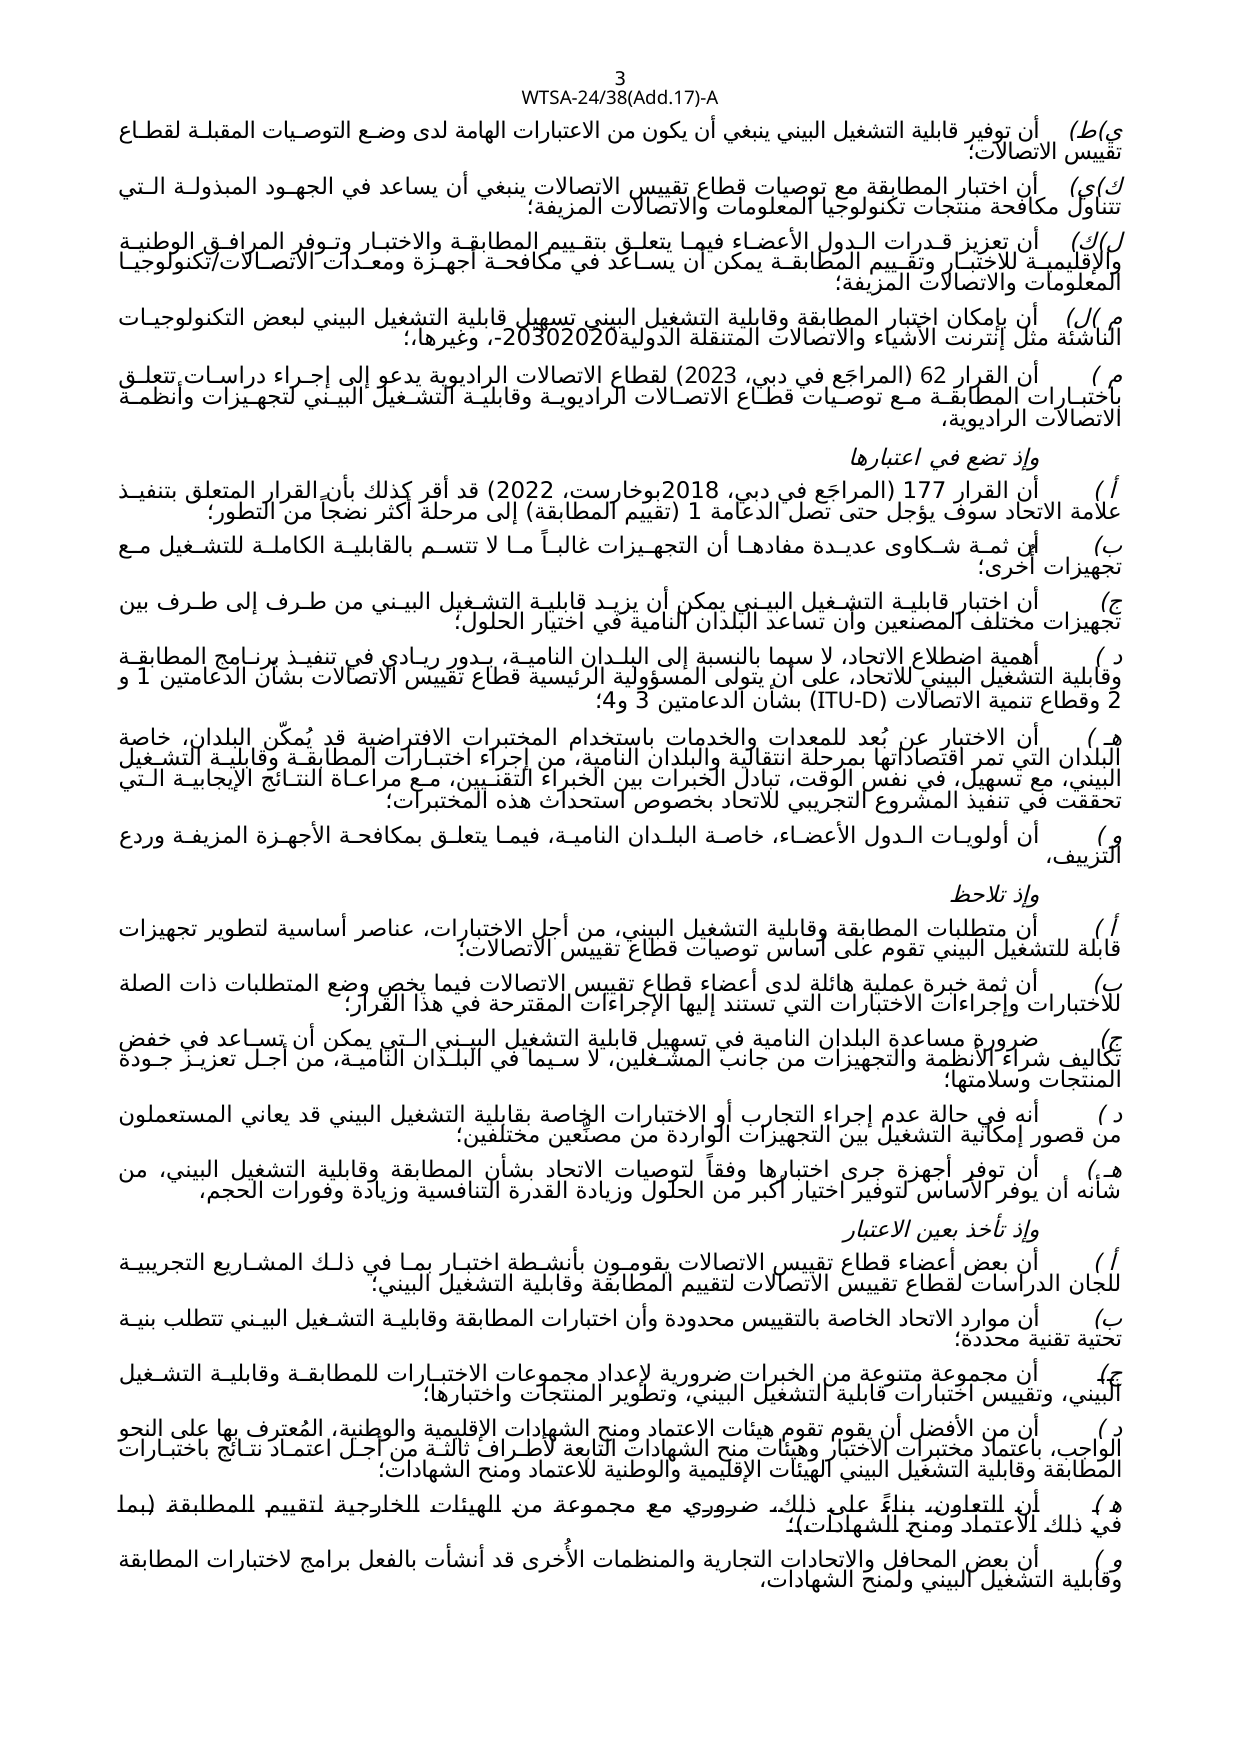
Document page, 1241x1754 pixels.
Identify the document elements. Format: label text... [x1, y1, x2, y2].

text ب) أن ثمة خبرة عملية هائلة لدى أعضاء قطاع تقييس الاتصالات فيما يخص وضع المتطلبات ذات الصلة للاختبارات وإجراءات الاختبارات التي تستند إليها الإجراءات المقترحة في هذا القرار؛ [118, 974, 1122, 1017]
text و ) أن بعض المحافل والاتحادات التجارية والمنظمات الأُخرى قد أنشأت بالفعل برامج لمنح الشهادات، [118, 1551, 1122, 1593]
text ﻫ ) أن التعاون، بناءً على ذلك، ضروري مع مجموعة من الهيئات الخارجية لتقييم المطابقة (بما في ذلك الاعتماد ومنح الشهادات)؛ [118, 1496, 1122, 1538]
text وإذ تلاحظ [118, 885, 1122, 907]
text ب) أن موارد الاتحاد الخاصة بالتقييس محدودة وأن اختبارات المطابقة وقابلية التشغيل البيني تتطلب بنية تحتية تقنية محددة؛ [118, 1309, 1122, 1352]
text وإذ تأخذ بعين الاعتبار [118, 1220, 1122, 1241]
text هـ ) أن توفر أجهزة جرى اختبارها وفقاً لتوصيات الاتحاد بشأن المطابقة وقابلية التشغيل البيني، من شأنه أن يوفر الأساس لتوفير اختيار أكبر من الحلول وزيادة القدرة التنافسية وزيادة وفورات الحجم، [118, 1161, 690, 1203]
text ب) أن ثمة شكاوى عديدة مفادها أن التجهيزات غالباً ما لا تتسم بالقابلية الكاملة للتشغيل مع تجهيزات أُخرى؛ [118, 537, 1122, 579]
text أ ) أن متطلبات المطابقة وقابلية التشغيل البيني، من أجل الاختبارات، عناصر أساسية لتطوير تجهيزات قابلة للتشغيل البيني تقوم على أساس توصيات قطاع تقييس الاتصالات؛ [118, 919, 1122, 962]
text أ ) ‌أن بعض أعضاء قطاع تقييس الاتصالات يقومون بأنشطة اختبار بما في ذلك المشاريع التجريبية للجان الدراسات لقطاع تقييس الاتصالات لتقييم المطابقة وقابلية التشغيل البيني؛ [118, 1254, 1122, 1296]
text ج) أن اختبار قابلية التشغيل البيني يمكن أن يزيد قابلية التشغيل البيني من طرف إلى طرف بين تجهيزات مختلف المصنعين وأن تساعد البلدان النامية في اختيار الحلول؛ [118, 592, 1122, 635]
text أن توفير قابلية التشغيل البيني ينبغي أن يكون من الاعتبارات الهامة لدى وضع التوصيات المقبلة لقطاع تقييس الاتصالات؛ [118, 122, 1122, 164]
text ج) أن مجموعة متنوعة من الخبرات ضرورية لإعداد مجموعات الاختبارات للمطابقة وقابلية التشغيل البيني، وتقييس اختبارات قابلية التشغيل البيني، وتطوير المنتجات واختبارها؛ [118, 1364, 1122, 1407]
text هـ ) أن توفر أجهزة جرى اختبارها وفقاً لتوصيات الاتحاد بشأن المطابقة وقابلية التشغيل البيني، من شأنه أن يوفر الأساس لتوفير اختيار أكبر من الحلول وزيادة القدرة التنافسية وزيادة وفورات الحجم، [663, 1161, 1122, 1203]
text وإذ تضع في اعتبارها [118, 448, 1122, 469]
text و ) أولويات الدول الأعضاء، خاصة البلدان النامية، فيما يتعلق بمكافحة الأجهزة المزيفة وردع التزييف، [118, 826, 1122, 869]
text أن بإمكان اختبار المطابقة وقابلية التشغيل البيني تسهيل قابلية التشغيل البيني لبعض التكنولوجيات الناشئة مثل إنترنت الأشياء والاتصالات المتنقلة الدولية-، وغيرها [118, 309, 1122, 351]
text أن تعزيز قدرات الدول الأعضاء فيما يتعلق بتقييم المطابقة والاختبار وتوفر المرافق الوطنية والإقليمية للاختبار وتقييم المطابقة يمكن أن يساعد في مكافحة أجهزة ومعدات الاتصالات/تكنولوجيا المعلومات والاتصالات المزيفة؛ [118, 232, 1122, 296]
text د ) أهمية اضطلاع الاتحاد، لا سيما بالنسبة إلى البلدان النامية، بدور ريادي في تنفيذ برنامج المطابقة وقابلية التشغيل البيني للاتحاد، على أن يتولى المسؤولية الرئيسية قطاع تقييس الاتصالات بشأن الدعامتين 1 و2 وقطاع تنمية الاتصالات (ITU-D) بشأن الدعامتين 3 و4؛ [118, 647, 1122, 716]
text أ ) أن القرار 177 (المراجَع في ) قد أقر كذلك بأن القرار المتعلق بتنفيذ علامة الاتحاد سوف يؤجل حتى تصل الدعامة 1 (تقييم المطابقة) إلى مرحلة أكثر نضجاً من التطور؛ [118, 482, 1122, 524]
text د ) أن من الأفضل أن اختبارات المطابقة وقابلية التشغيل البيني؛ [118, 1419, 1122, 1483]
text ج) ضرورة مساعدة البلدان النامية في تسهيل قابلية التشغيل البيني التي يمكن أن تساعد في خفض تكاليف شراء الأنظمة والتجهيزات من جانب المشغلين، لا سيما في البلدان النامية؛ [118, 1029, 1122, 1093]
text د ) أنه في حالة عدم إجراء التجارب أو الاختبارات الخاصة بقابلية التشغيل البيني قد يعاني المستعملون من قصور إمكانية التشغيل بين التجهيزات الواردة من مصنِّعين مختلفين؛ [118, 1106, 1122, 1148]
text أن اختبار المطابقة مع توصيات قطاع تقييس الاتصالات ينبغي أن يساعد في الجهود المبذولة التي تتناول مكافحة منتجات تكنولوجيا المعلومات والاتصالات المزيفة؛ [118, 177, 1122, 220]
text هـ ) أن الاختبار عن بُعد للمعدات والخدمات باستخدام المختبرات الافتراضية قد يُمكّن البلدان، خاصة البلدان التي تمر اقتصاداتها بمرحلة انتقالية والبلدان النامية، من إجراء اختبارات المطابقة وقابلية التشغيل البيني، مع تسهيل، في نفس الوقت، تبادل الخبرات بين الخبراء التقنيين، مع مراعاة النتائج الإيجابية التي تحققت في تنفيذ المشروع التجريبي للاتحاد بخصوص استحداث هذه المختبرات؛ [118, 728, 1122, 813]
